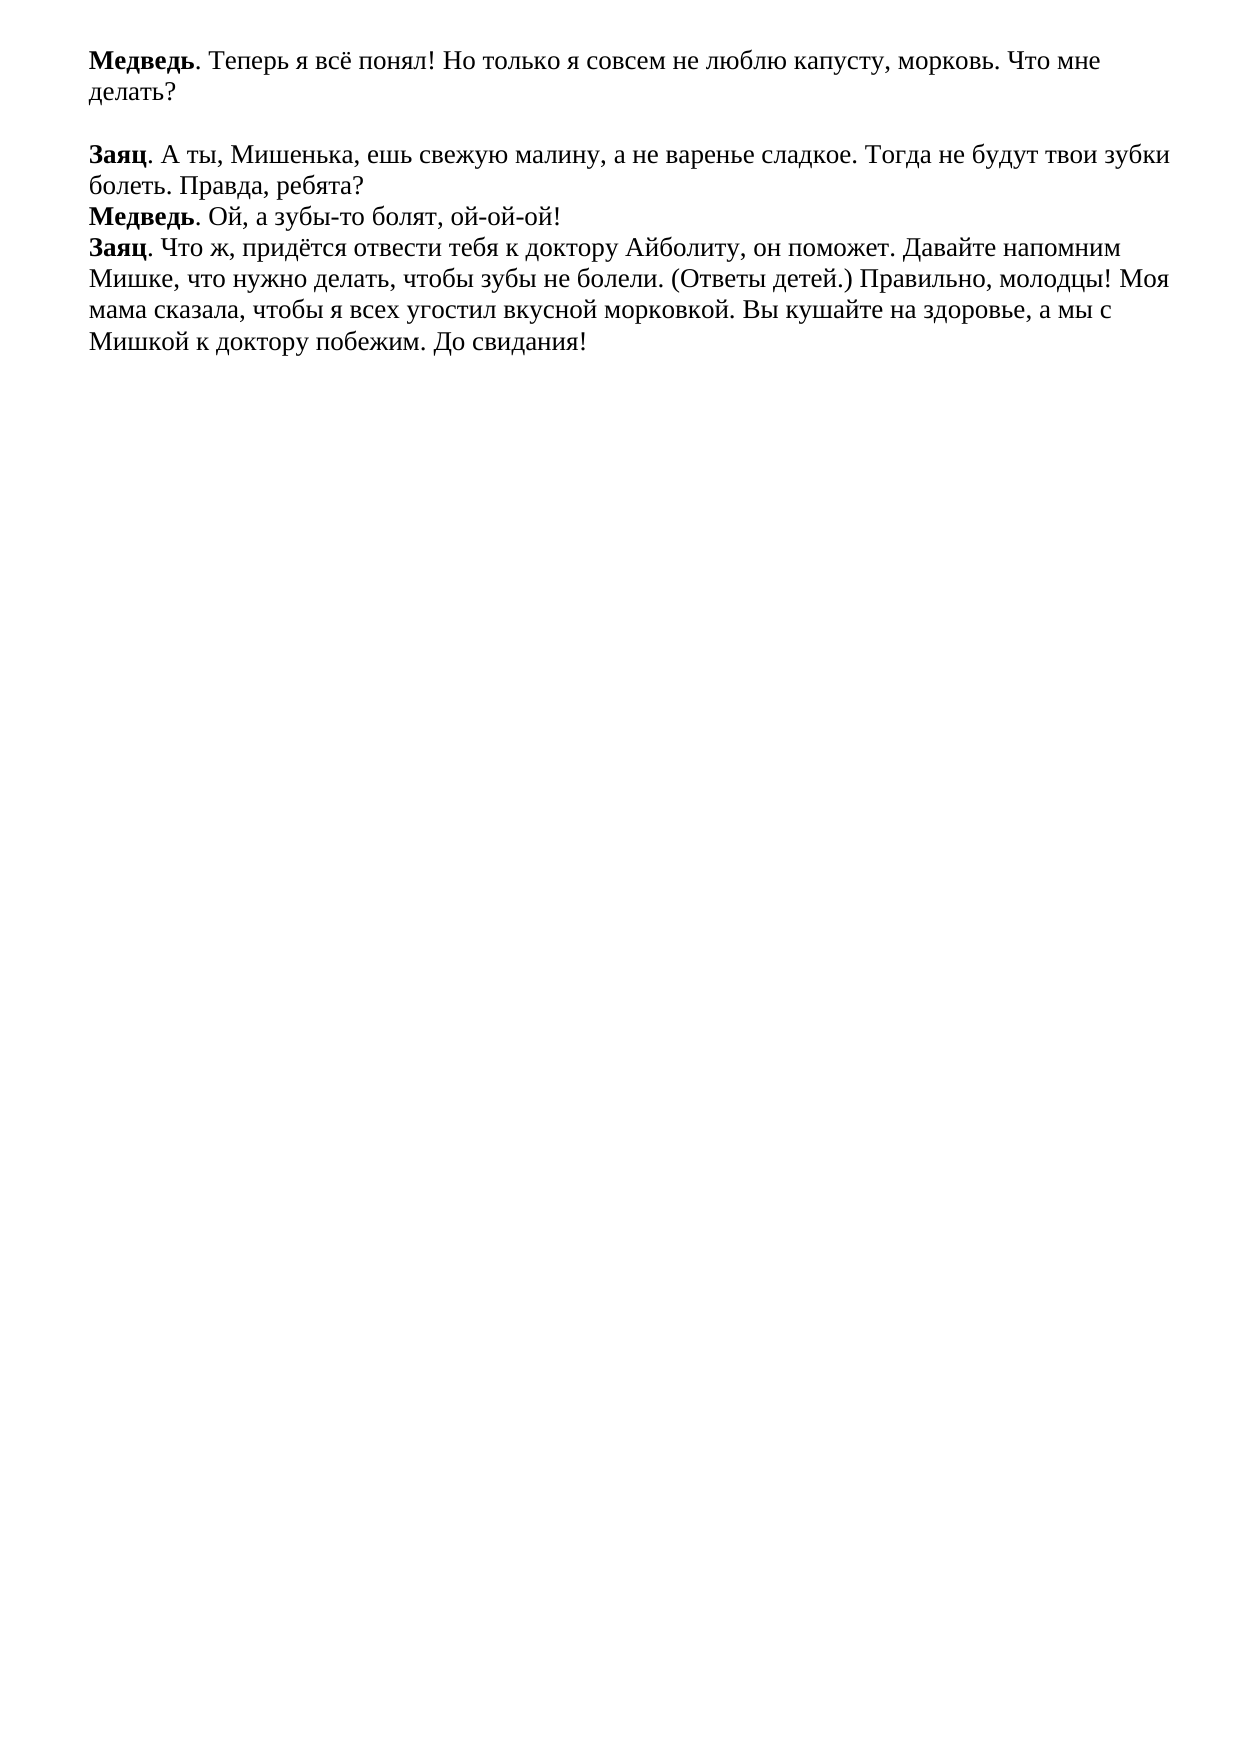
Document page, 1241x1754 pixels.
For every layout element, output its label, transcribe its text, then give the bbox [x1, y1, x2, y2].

text Заяц. А ты, Мишенька, ешь свежую малину, а не варенье сладкое. Тогда не будут твои зубки болеть. Правда, ребята? [89, 138, 1181, 200]
text Заяц. Что ж, придётся отвести тебя к доктору Айболиту, он поможет. Давайте напомним Мишке, что нужно делать, чтобы зубы не болели. (Ответы детей.) Правильно, молодцы! Моя мама сказала, чтобы я всех угостил вкусной морковкой. Вы кушайте на здоровье, а мы с Мишкой к доктору побежим. До свидания! [89, 231, 1181, 356]
text Медведь. Теперь я всё понял! Но только я совсем не люблю капусту, морковь. Что мне делать? [89, 44, 1181, 107]
text Медведь. Ой, а зубы-то болят, ой-ой-ой! [89, 200, 1181, 231]
